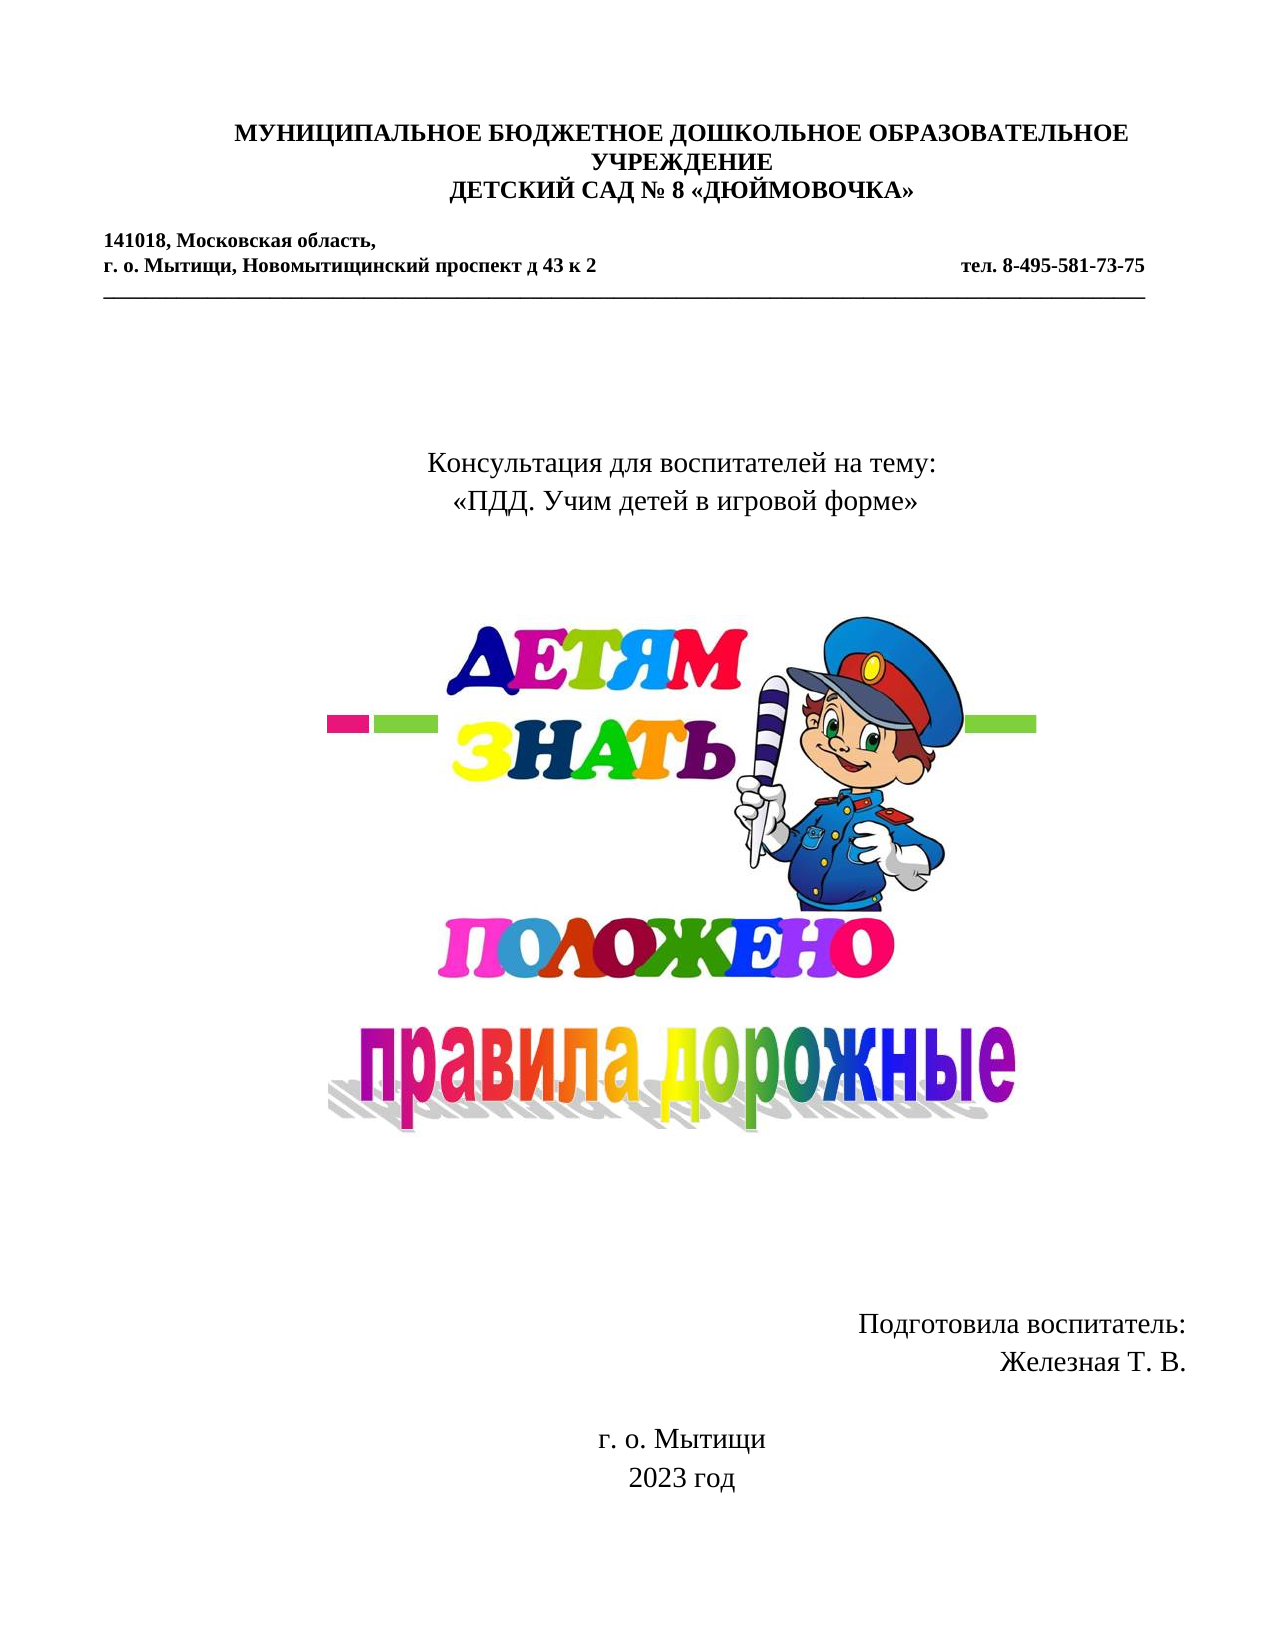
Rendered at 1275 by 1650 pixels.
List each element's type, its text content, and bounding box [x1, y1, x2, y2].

picture [327, 615, 1037, 1148]
text Консультация для воспитателей на тему: [177, 445, 1186, 478]
text ДЕТСКИЙ САД № 8 «ДЮЙМОВОЧКА» [177, 176, 1186, 204]
text г. о. Мытищи [177, 1421, 1186, 1455]
text 2023 год [177, 1460, 1186, 1493]
text ____________________________________________________________________________________________________ [103, 277, 1186, 301]
text г. о. Мытищи, Новомытищинский проспект д 43 к 2 тел. 8-495-581-73-75 [103, 252, 1186, 277]
text Подготовила воспитатель: [177, 1306, 1186, 1339]
text «ПДД. Учим детей в игровой форме» [177, 483, 1186, 517]
text Железная Т. В. [177, 1344, 1186, 1378]
text МУНИЦИПАЛЬНОЕ БЮДЖЕТНОЕ ДОШКОЛЬНОЕ ОБРАЗОВАТЕЛЬНОЕ УЧРЕЖДЕНИЕ [177, 118, 1186, 176]
text 141018, Московская область, [103, 228, 1186, 252]
